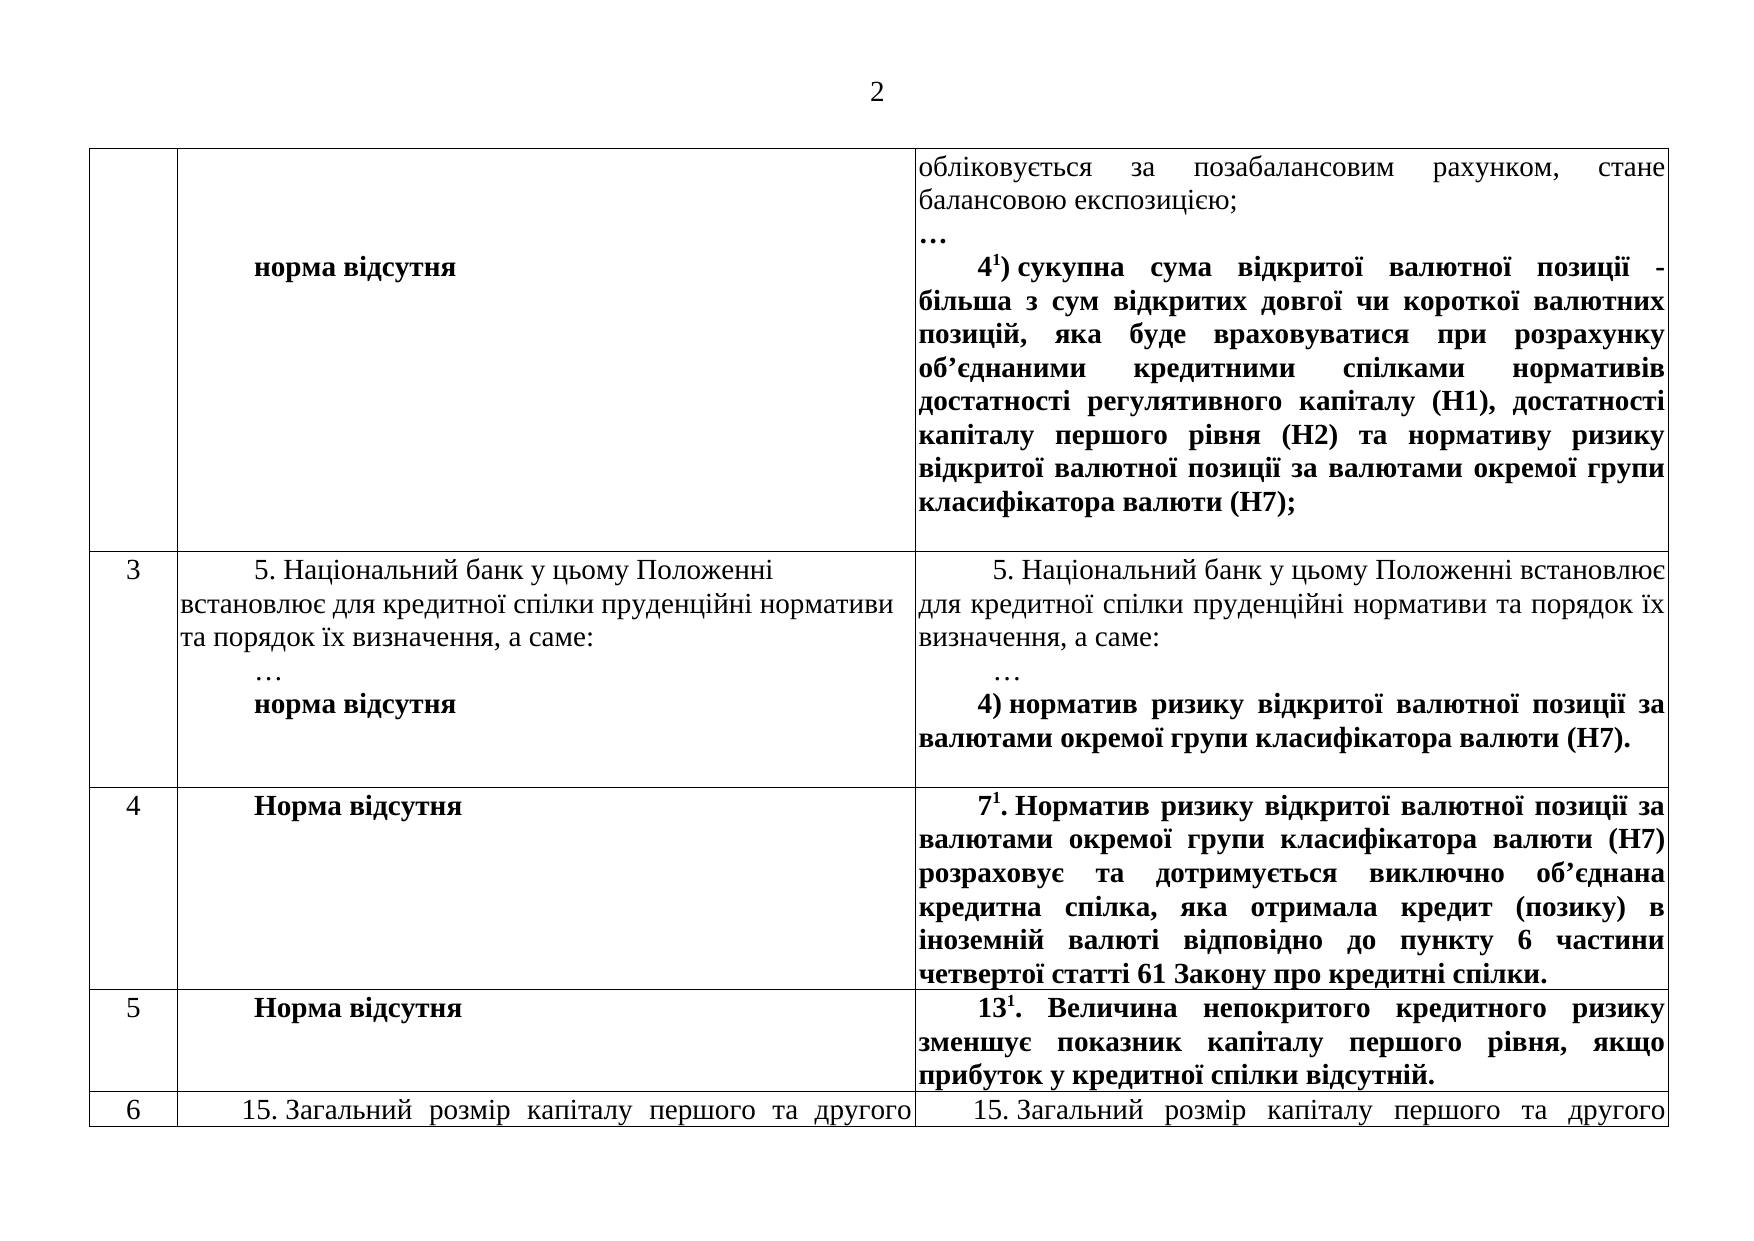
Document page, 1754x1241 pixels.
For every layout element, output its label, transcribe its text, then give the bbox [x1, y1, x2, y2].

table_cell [916, 1092, 1668, 1126]
table_cell 2 [90, 149, 177, 551]
table_cell Норма відсутня [178, 788, 915, 989]
table_cell 71. Норматив ризику відкритої валютної позиції за валютами окремої групи класифікатора валюти (Н7) розраховує та дотримується виключно об’єднана кредитна спілка, яка отримала кредит (позику) в іноземній валюті відповідно до пункту 6 частини четвертої статті 61 Закону про кредитні спілки. [916, 788, 1668, 989]
table_cell Норма відсутня [178, 990, 915, 1091]
table_cell 4 [90, 788, 177, 989]
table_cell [178, 1092, 915, 1126]
table_cell 5 [90, 990, 177, 1091]
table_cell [916, 149, 1668, 551]
table_cell 131. Величина непокритого кредитного ризику зменшує показник капіталу першого рівня, якщо прибуток у кредитної спілки відсутній. [916, 990, 1668, 1091]
table_cell 5. Національний банк у цьому Положенні встановлює для кредитної спілки пруденційні нормативи та порядок їх визначення, а саме: … 4) норматив ризику відкритої валютної позиції за валютами окремої групи класифікатора валюти (Н7). [916, 552, 1668, 787]
table_cell 6 [90, 1092, 177, 1126]
table_cell 5. Національний банк у цьому Положенні встановлює для кредитної спілки пруденційні нормативи та порядок їх визначення, а саме: … норма відсутня [178, 552, 915, 787]
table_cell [178, 149, 915, 551]
table_cell 3 [90, 552, 177, 787]
